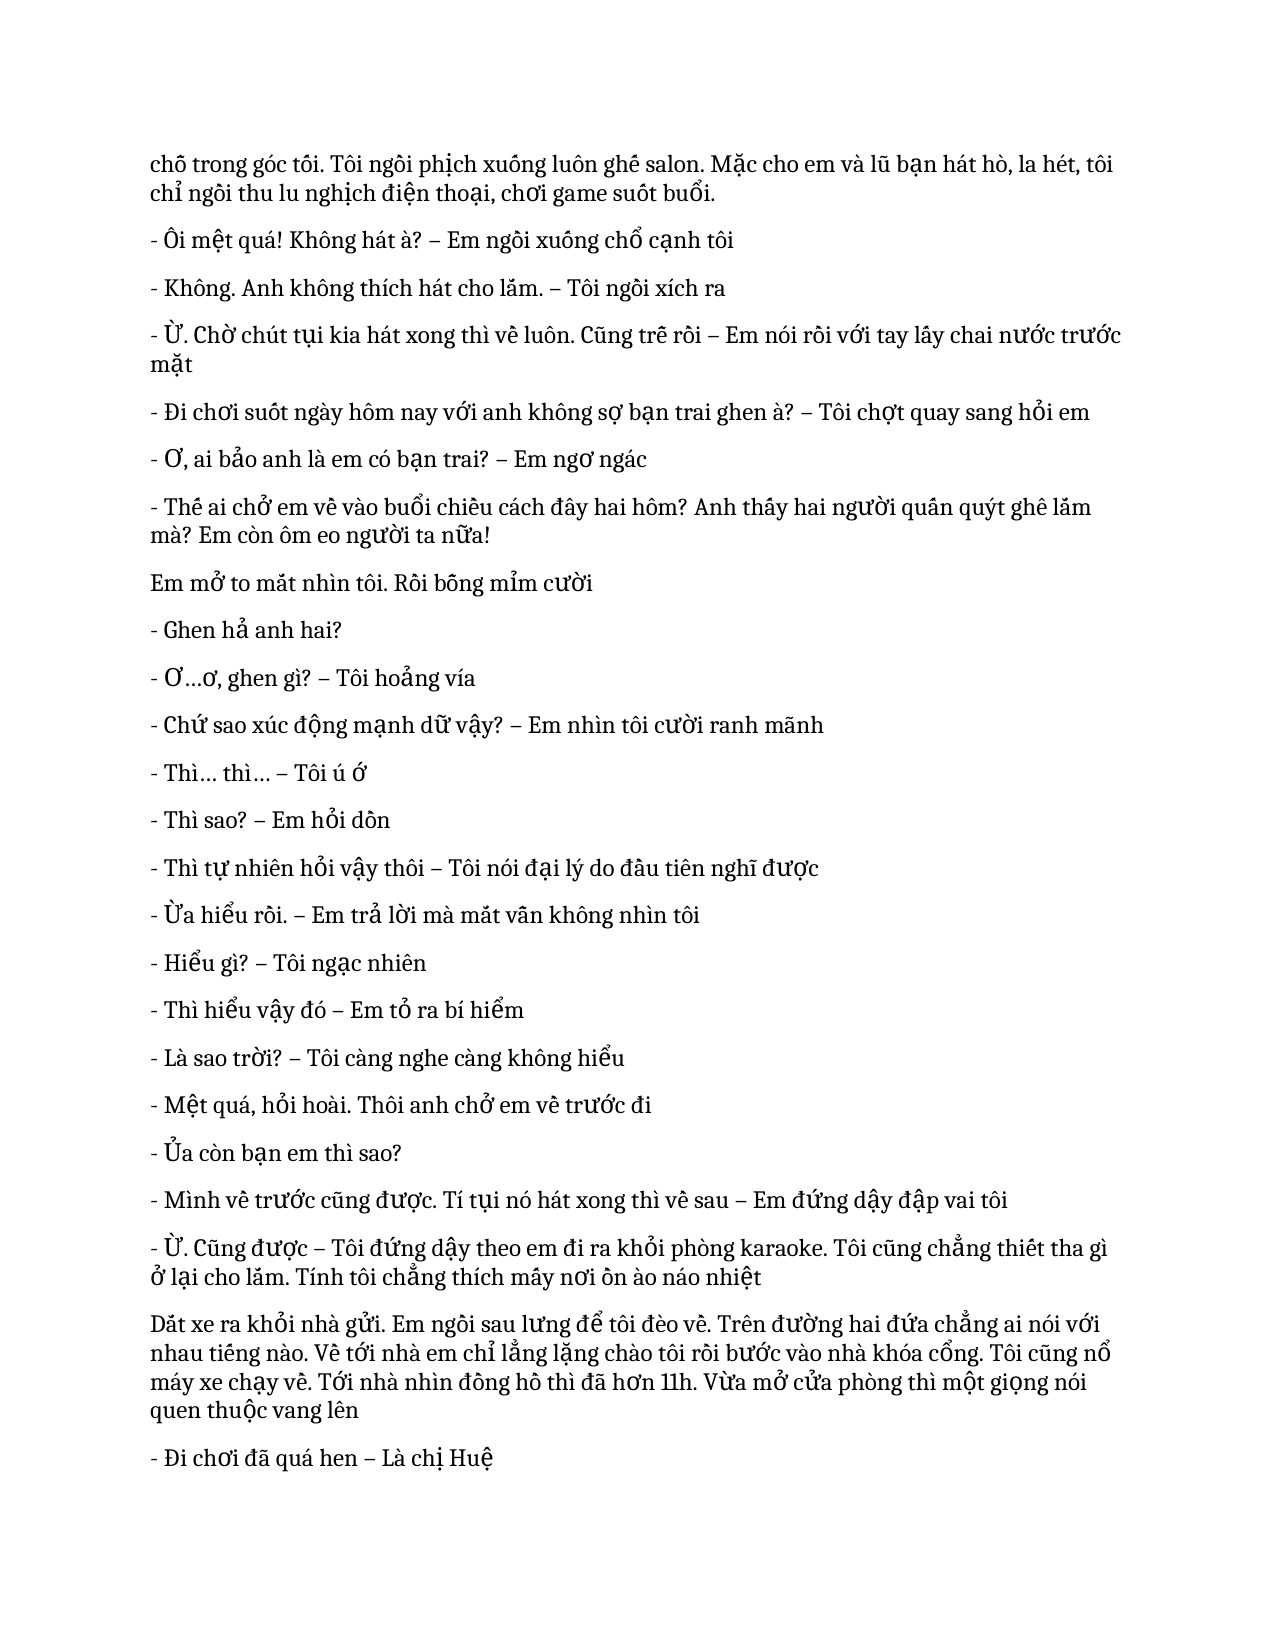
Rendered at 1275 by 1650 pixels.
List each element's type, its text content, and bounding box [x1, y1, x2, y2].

text - Chứ sao xúc động mạnh dữ vậy? – Em nhìn tôi cười ranh mãnh [150, 711, 1125, 740]
text - Mình về trước cũng được. Tí tụi nó hát xong thì về sau – Em đứng dậy đập vai tôi [150, 1186, 1125, 1215]
text - Mệt quá, hỏi hoài. Thôi anh chở em về trước đi [150, 1091, 1125, 1120]
text - Đi chơi suốt ngày hôm nay với anh không sợ bạn trai ghen à? – Tôi chợt quay sang hỏi em [150, 397, 1125, 426]
text - Thì… thì… – Tôi ú ớ [150, 759, 1125, 787]
text - Thì hiểu vậy đó – Em tỏ ra bí hiểm [150, 996, 1125, 1025]
text - Là sao trời? – Tôi càng nghe càng không hiểu [150, 1044, 1125, 1072]
text - Ừ. Cũng được – Tôi đứng dậy theo em đi ra khỏi phòng karaoke. Tôi cũng chẳng thiết tha gì ở lại cho lắm. Tính tôi chẳng thích mấy nơi ồn ào náo nhiệt [150, 1234, 1125, 1291]
text - Ghen hả anh hai? [150, 616, 1125, 645]
text - Thế ai chở em về vào buổi chiều cách đây hai hôm? Anh thấy hai người quấn quýt ghê lắm mà? Em còn ôm eo người ta nữa! [150, 492, 1125, 550]
text - Ủa còn bạn em thì sao? [150, 1139, 1125, 1167]
text - Đi chơi đã quá hen – Là chị Huệ [150, 1444, 1125, 1472]
text - Ừ. Chờ chút tụi kia hát xong thì về luôn. Cũng trễ rồi – Em nói rồi với tay lấy chai nước trước mặt [150, 321, 1125, 379]
text - Thì sao? – Em hỏi dồn [150, 806, 1125, 835]
text - Ôi mệt quá! Không hát à? – Em ngồi xuống chổ cạnh tôi [150, 226, 1125, 255]
text - Thì tự nhiên hỏi vậy thôi – Tôi nói đại lý do đầu tiên nghĩ được [150, 854, 1125, 882]
text - Ơ…ơ, ghen gì? – Tôi hoảng vía [150, 664, 1125, 692]
text - Không. Anh không thích hát cho lắm. – Tôi ngồi xích ra [150, 274, 1125, 302]
text Dắt xe ra khỏi nhà gửi. Em ngồi sau lưng để tôi đèo về. Trên đường hai đứa chẳng ai nói với nhau tiếng nào. Về tới nhà em chỉ lẳng lặng chào tôi rồi bước vào nhà khóa cổng. Tôi cũng nổ máy xe chạy về. Tới nhà nhìn đồng hồ thì đã hơn 11h. Vừa mở cửa phòng thì một giọng nói quen thuộc vang lên [150, 1310, 1125, 1425]
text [150, 150, 1125, 207]
text Em mở to mắt nhìn tôi. Rồi bỗng mỉm cười [150, 569, 1125, 597]
text - Ừa hiểu rồi. – Em trả lời mà mắt vẫn không nhìn tôi [150, 901, 1125, 930]
text - Hiểu gì? – Tôi ngạc nhiên [150, 949, 1125, 977]
text - Ơ, ai bảo anh là em có bạn trai? – Em ngơ ngác [150, 445, 1125, 474]
